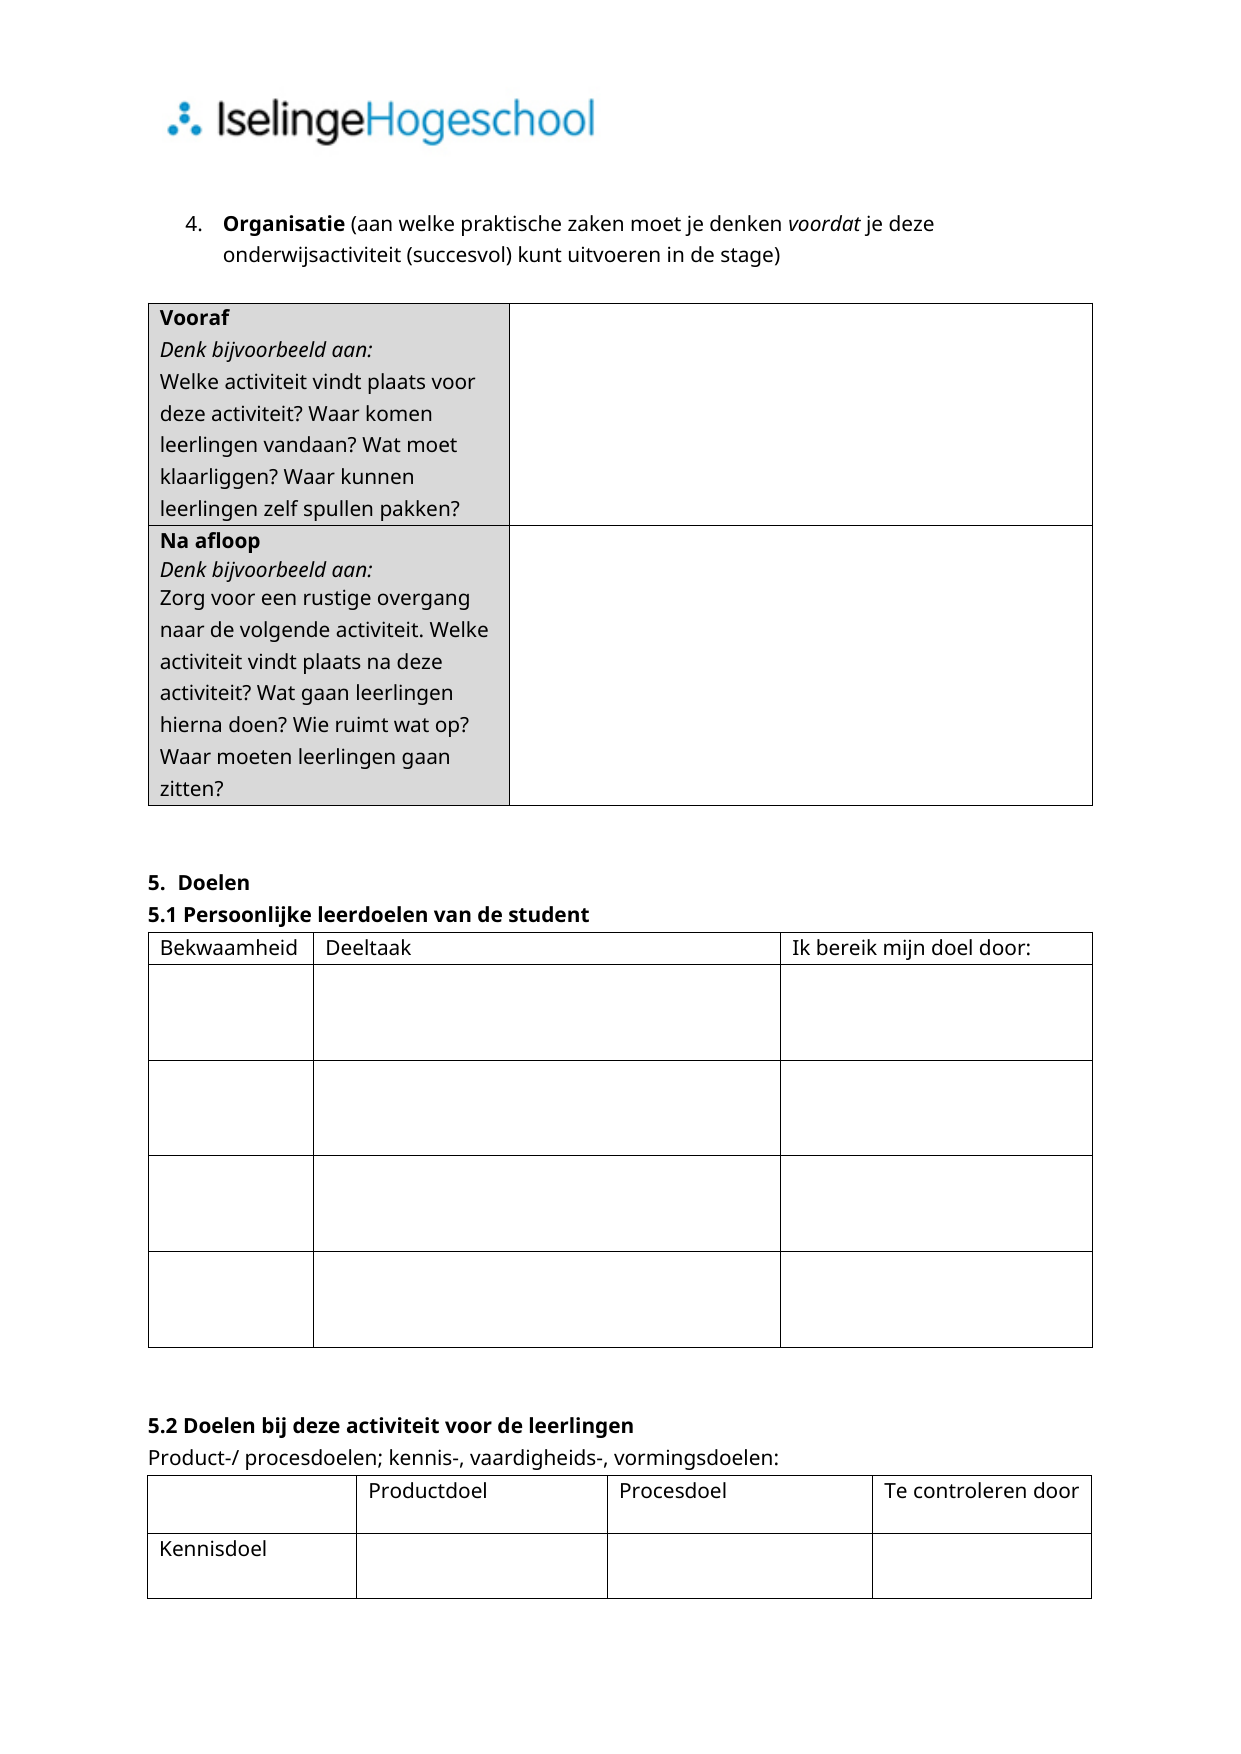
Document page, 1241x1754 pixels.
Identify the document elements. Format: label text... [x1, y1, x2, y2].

table_header Bekwaamheid [149, 933, 313, 964]
table_cell [510, 526, 1092, 805]
table_cell [149, 1156, 313, 1251]
table_cell [357, 1534, 607, 1597]
table_header [510, 304, 1092, 525]
table_cell Kennisdoel [148, 1534, 356, 1597]
table_cell [314, 1252, 780, 1347]
table_header [148, 1476, 356, 1533]
picture [161, 73, 601, 177]
table_cell [149, 1252, 313, 1347]
list Doelen [148, 868, 1092, 896]
table_cell [314, 965, 780, 1059]
table_header Productdoel [357, 1476, 607, 1533]
table_cell [149, 965, 313, 1059]
table_cell Na afloop Denk bijvoorbeeld aan: Zorg voor een rustige overgang naar de volgende activiteit. Welke activiteit vindt plaats na deze activiteit? Wat gaan leerlingen hierna doen? Wie ruimt wat op? Waar moeten leerlingen gaan zitten? [149, 526, 509, 805]
text 5.1 Persoonlijke leerdoelen van de student [148, 900, 1092, 928]
text 5.2 Doelen bij deze activiteit voor de leerlingen [148, 1412, 1092, 1440]
list Organisatie (aan welke praktische zaken moet je denken voordat je deze onderwijsactiviteit (succesvol) kunt uitvoeren in de stage) [185, 209, 1092, 299]
table_cell [873, 1534, 1091, 1597]
table_header Vooraf Denk bijvoorbeeld aan: Welke activiteit vindt plaats voor deze activiteit? Waar komen leerlingen vandaan? Wat moet klaarliggen? Waar kunnen leerlingen zelf spullen pakken? [149, 304, 509, 525]
table_header Ik bereik mijn doel door: [781, 933, 1092, 964]
table_header Te controleren door [873, 1476, 1091, 1533]
table_header Procesdoel [608, 1476, 872, 1533]
table_cell [781, 965, 1092, 1059]
table_cell [781, 1156, 1092, 1251]
table_cell [314, 1061, 780, 1155]
table_cell [781, 1061, 1092, 1155]
table_cell [149, 1061, 313, 1155]
table_cell [781, 1252, 1092, 1347]
table_cell [314, 1156, 780, 1251]
text Product-/ procesdoelen; kennis-, vaardigheids-, vormingsdoelen: [148, 1443, 1092, 1472]
table_header Deeltaak [314, 933, 780, 964]
table_cell [608, 1534, 872, 1597]
